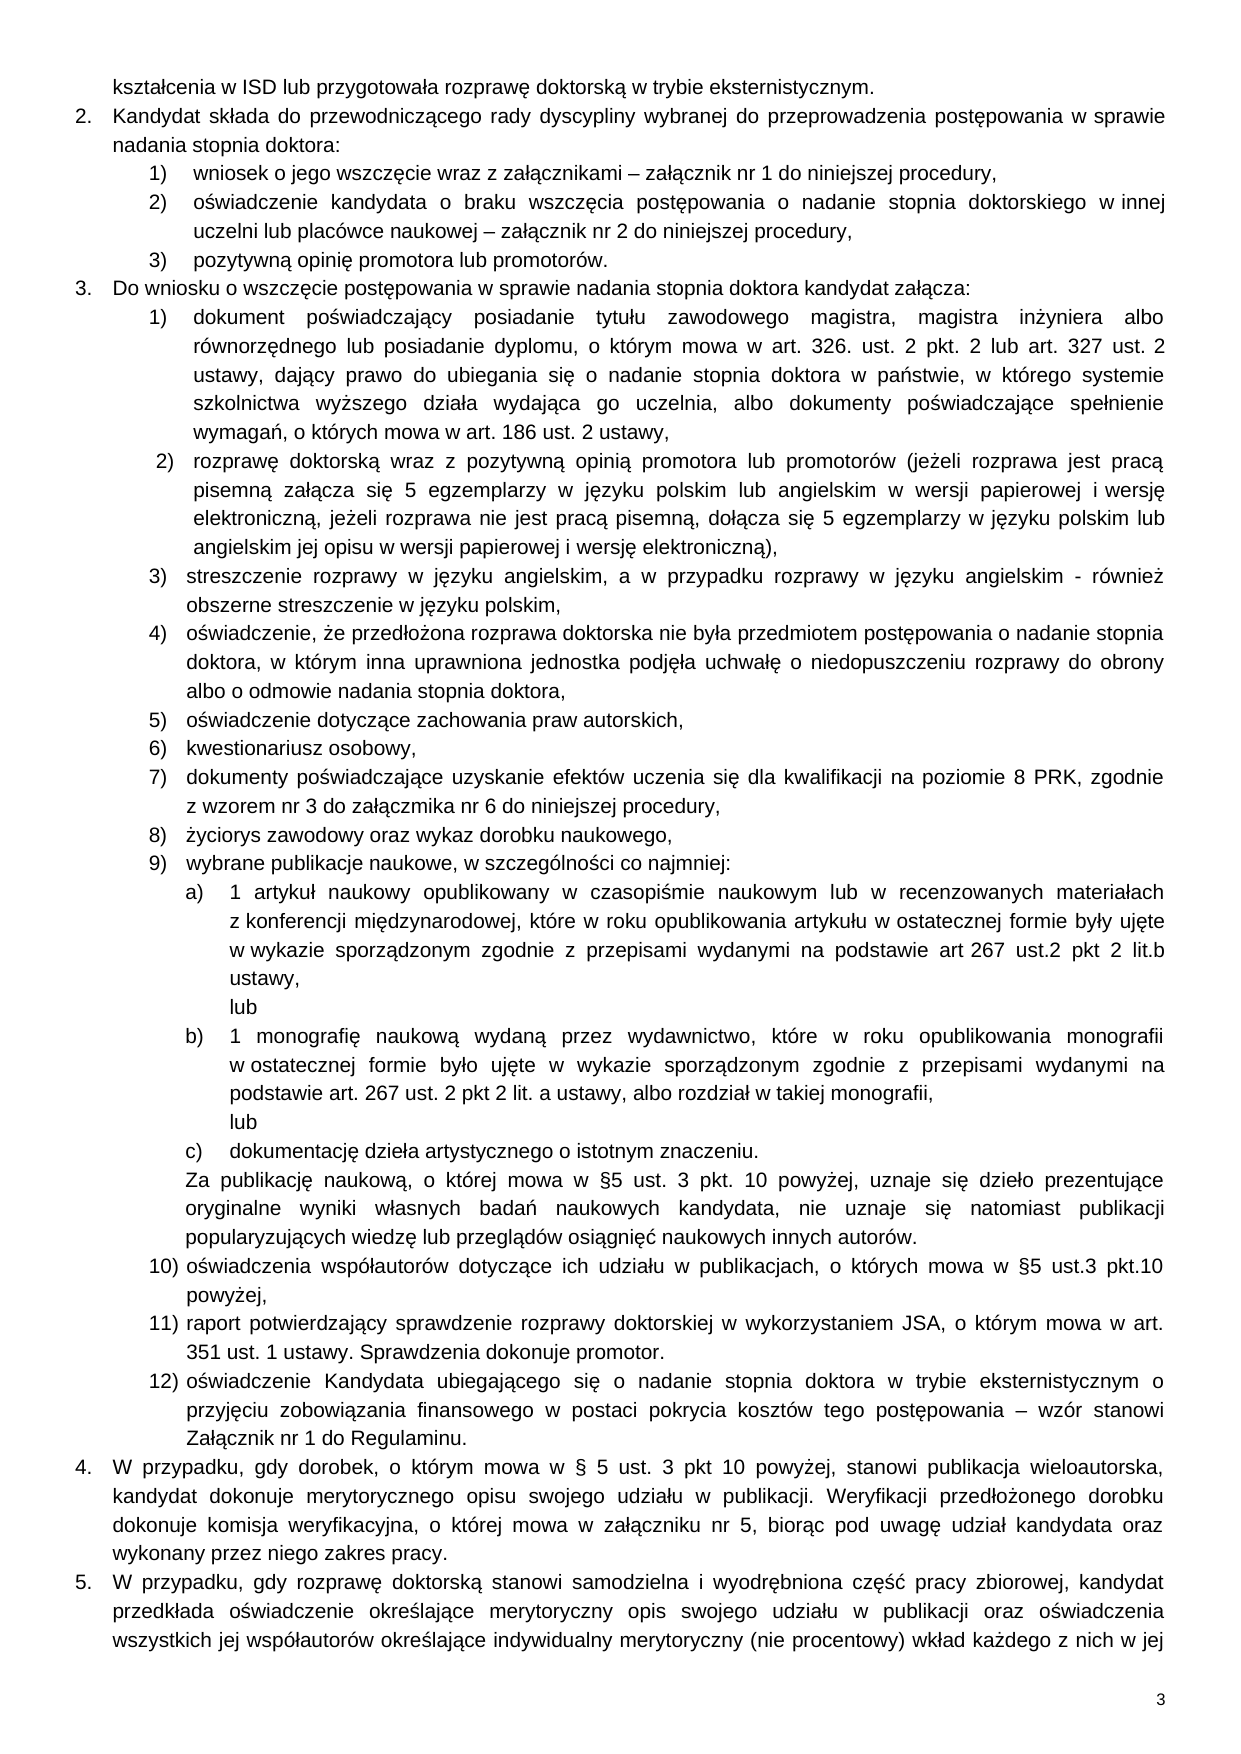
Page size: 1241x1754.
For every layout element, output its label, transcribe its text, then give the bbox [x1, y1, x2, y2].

list 1 monografię naukową wydaną przez wydawnictwo, które w roku opublikowania monografii w ostatecznej formie było ujęte w wykazie sporządzonym zgodnie z przepisami wydanymi na podstawie art. 267 ust. 2 pkt 2 lit. a ustawy, albo rozdział w takiej monografii, [185, 1024, 1165, 1105]
list oświadczenie Kandydata ubiegającego się o nadanie stopnia doktora w trybie eksternistycznym o przyjęciu zobowiązania finansowego w postaci pokrycia kosztów tego postępowania – wzór stanowi Załącznik nr 1 do Regulaminu. [149, 1369, 1165, 1450]
list oświadczenie, że przedłożona rozprawa doktorska nie była przedmiotem postępowania o nadanie stopnia doktora, w którym inna uprawniona jednostka podjęła uchwałę o niedopuszczeniu rozprawy do obrony albo o odmowie nadania stopnia doktora, [149, 621, 1165, 703]
list dokument poświadczający posiadanie tytułu zawodowego magistra, magistra inżyniera albo równorzędnego lub posiadanie dyplomu, o którym mowa w art. 326. ust. 2 pkt. 2 lub art. 327 ust. 2 ustawy, dający prawo do ubiegania się o nadanie stopnia doktora w państwie, w którego systemie szkolnictwa wyższego działa wydająca go uczelnia, albo dokumenty poświadczające spełnienie wymagań, o których mowa w art. 186 ust. 2 ustawy, [149, 305, 1165, 444]
list dokumenty poświadczające uzyskanie efektów uczenia się dla kwalifikacji na poziomie 8 PRK, zgodnie z wzorem nr 3 do załączmika nr 6 do niniejszej procedury, [149, 765, 1165, 818]
list 1 artykuł naukowy opublikowany w czasopiśmie naukowym lub w recenzowanych materiałach z konferencji międzynarodowej, które w roku opublikowania artykułu w ostatecznej formie były ujęte w wykazie sporządzonym zgodnie z przepisami wydanymi na podstawie art 267 ust.2 pkt 2 lit.b ustawy, [185, 880, 1165, 990]
list wybrane publikacje naukowe, w szczególności co najmniej: [149, 851, 1165, 875]
list lub [229, 1110, 1165, 1134]
text Za publikację naukową, o której mowa w §5 ust. 3 pkt. 10 powyżej, uznaje się dzieło prezentujące oryginalne wyniki własnych badań naukowych kandydata, nie uznaje się natomiast publikacji popularyzujących wiedzę lub przeglądów osiągnięć naukowych innych autorów. [185, 1167, 1165, 1249]
list Do wniosku o wszczęcie postępowania w sprawie nadania stopnia doktora kandydat załącza: [75, 276, 1165, 300]
list Kandydat składa do przewodniczącego rady dyscypliny wybranej do przeprowadzenia postępowania w sprawie nadania stopnia doktora: [75, 104, 1165, 156]
list kwestionariusz osobowy, [149, 736, 1165, 760]
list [75, 75, 1165, 99]
list pozytywną opinię promotora lub promotorów. [149, 247, 1165, 271]
list rozprawę doktorską wraz z pozytywną opinią promotora lub promotorów (jeżeli rozprawa jest pracą pisemną załącza się 5 egzemplarzy w języku polskim lub angielskim w wersji papierowej i wersję elektroniczną, jeżeli rozprawa nie jest pracą pisemną, dołącza się 5 egzemplarzy w języku polskim lub angielskim jej opisu w wersji papierowej i wersję elektroniczną), [156, 449, 1165, 559]
list oświadczenie kandydata o braku wszczęcia postępowania o nadanie stopnia doktorskiego w innej uczelni lub placówce naukowej – załącznik nr 2 do niniejszej procedury, [149, 190, 1165, 243]
list lub [229, 995, 1165, 1019]
list życiorys zawodowy oraz wykaz dorobku naukowego, [148, 822, 1165, 846]
list W przypadku, gdy dorobek, o którym mowa w § 5 ust. 3 pkt 10 powyżej, stanowi publikacja wieloautorska, kandydat dokonuje merytorycznego opisu swojego udziału w publikacji. Weryfikacji przedłożonego dorobku dokonuje komisja weryfikacyjna, o której mowa w załączniku nr 5, biorąc pod uwagę udział kandydata oraz wykonany przez niego zakres pracy. [75, 1455, 1165, 1565]
list oświadczenie dotyczące zachowania praw autorskich, [149, 707, 1165, 731]
list wniosek o jego wszczęcie wraz z załącznikami – załącznik nr 1 do niniejszej procedury, [149, 161, 1165, 185]
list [75, 1570, 1165, 1651]
list streszczenie rozprawy w języku angielskim, a w przypadku rozprawy w języku angielskim - również obszerne streszczenie w języku polskim, [149, 564, 1165, 616]
list raport potwierdzający sprawdzenie rozprawy doktorskiej w wykorzystaniem JSA, o którym mowa w art. 351 ust. 1 ustawy. Sprawdzenia dokonuje promotor. [149, 1311, 1165, 1364]
list oświadczenia współautorów dotyczące ich udziału w publikacjach, o których mowa w §5 ust.3 pkt.10 powyżej, [149, 1254, 1165, 1306]
list dokumentację dzieła artystycznego o istotnym znaczeniu. [185, 1139, 1165, 1163]
